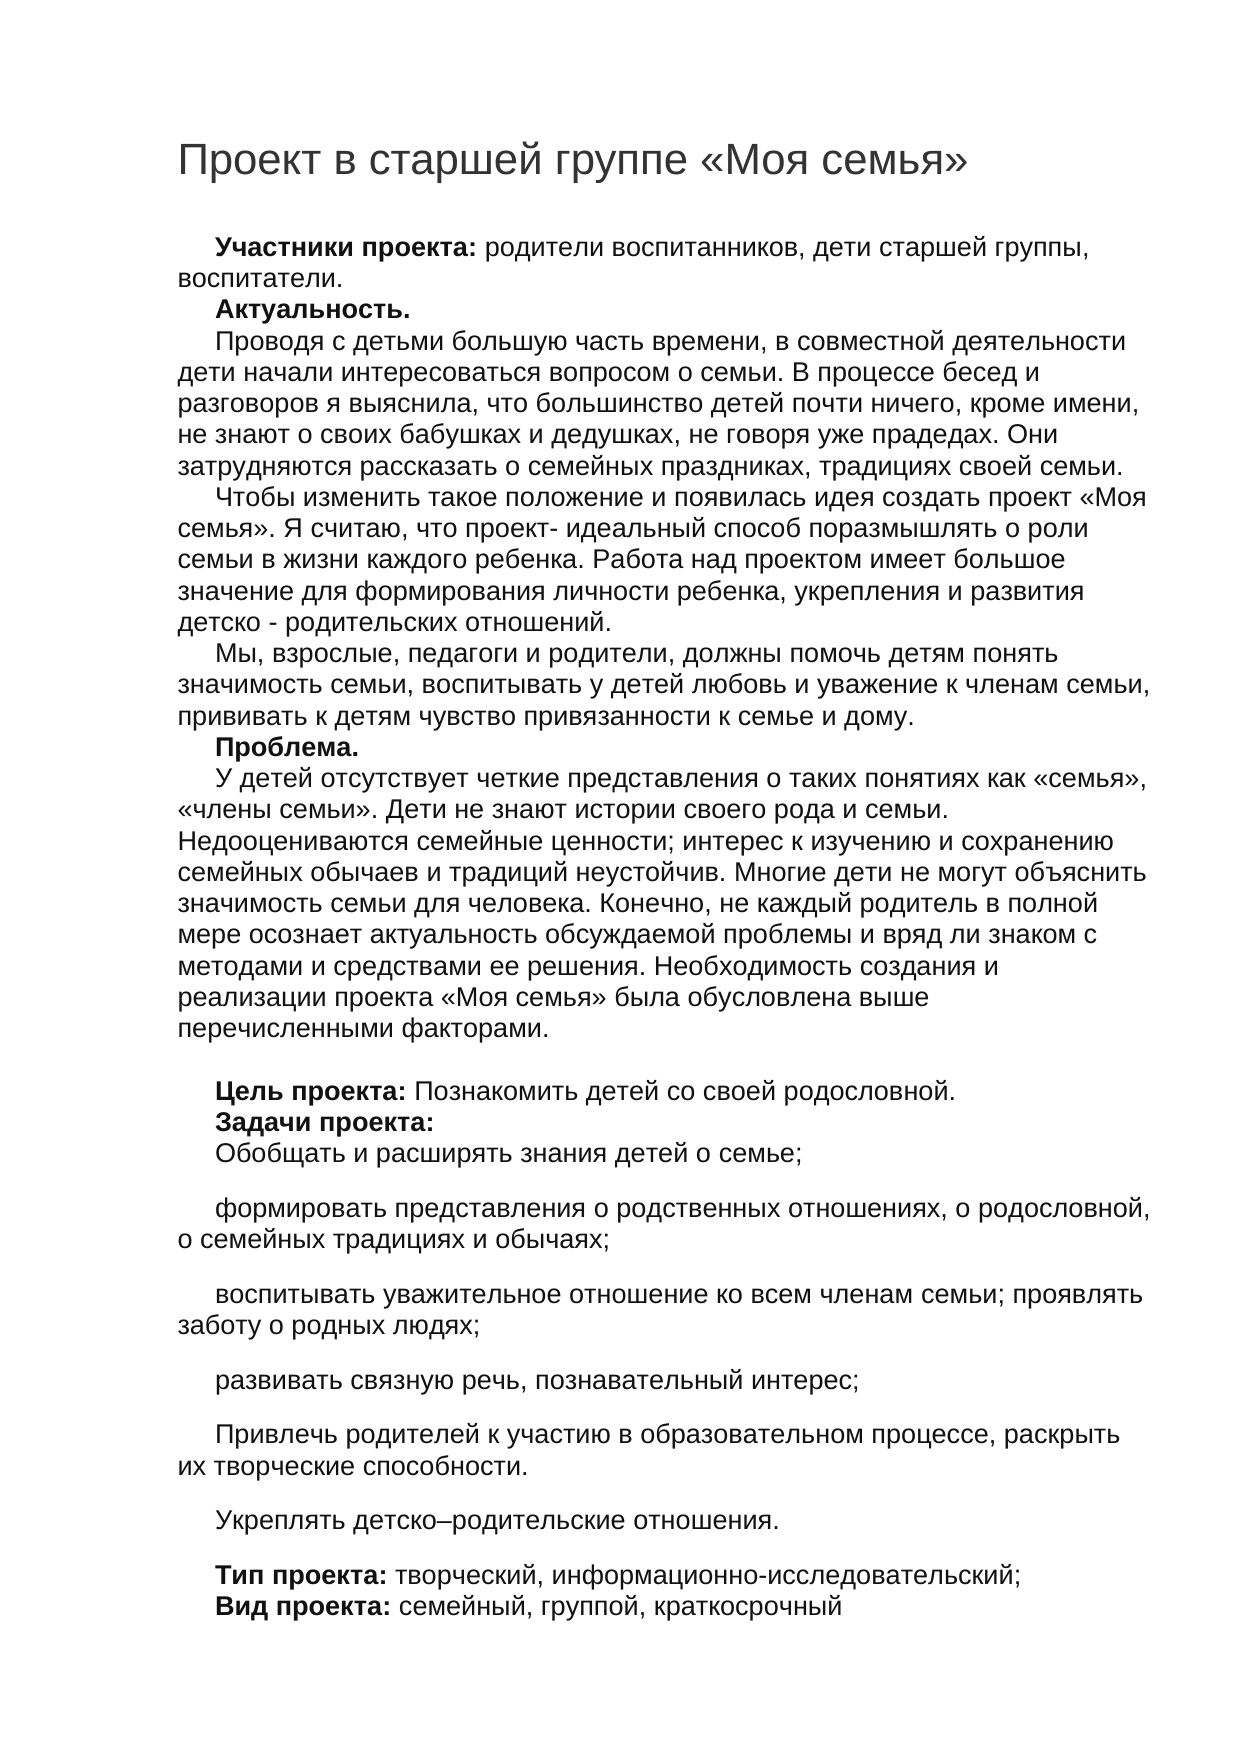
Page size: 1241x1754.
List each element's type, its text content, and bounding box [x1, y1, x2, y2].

text Проводя с детьми большую часть времени, в совместной деятельности дети начали интересоваться вопросом о семьи. В процессе бесед и разговоров я выяснила, что большинство детей почти ничего, кроме имени, не знают о своих бабушках и дедушках, не говоря уже прадедах. Они затрудняются рассказать о семейных праздниках, традициях своей семьи. [177, 325, 1152, 481]
text Вид проекта: семейный, группой, краткосрочный [177, 1590, 1152, 1622]
text Проект в старшей группе «Моя семья» [177, 134, 1152, 184]
text Чтобы изменить такое положение и появилась идея создать проект «Моя семья». Я считаю, что проект- идеальный способ поразмышлять о роли семьи в жизни каждого ребенка. Работа над проектом имеет большое значение для формирования личности ребенка, укрепления и развития детско - родительских отношений. [177, 481, 1152, 637]
text формировать представления о родственных отношениях, о родословной, о семейных традициях и обычаях; [177, 1192, 1152, 1254]
text Укреплять детско–родительские отношения. [177, 1504, 1152, 1536]
text Задачи проекта: [177, 1106, 1152, 1137]
text Проблема. [177, 731, 1152, 762]
text Актуальность. [177, 293, 1152, 325]
text Обобщать и расширять знания детей о семье; [177, 1137, 1152, 1168]
text Участники проекта: родители воспитанников, дети старшей группы, воспитатели. [177, 231, 1152, 293]
text Цель проекта: Познакомить детей со своей родословной. [177, 1075, 1152, 1106]
text воспитывать уважительное отношение ко всем членам семьи; проявлять заботу о родных людях; [177, 1278, 1152, 1340]
text Тип проекта: творческий, информационно-исследовательский; [177, 1559, 1152, 1590]
text развивать связную речь, познавательный интерес; [177, 1364, 1152, 1395]
text У детей отсутствует четкие представления о таких понятиях как «семья», «члены семьи». Дети не знают истории своего рода и семьи. Недооцениваются семейные ценности; интерес к изучению и сохранению семейных обычаев и традиций неустойчив. Многие дети не могут объяснить значимость семьи для человека. Конечно, не каждый родитель в полной мере осознает актуальность обсуждаемой проблемы и вряд ли знаком с методами и средствами ее решения. Необходимость создания и реализации проекта «Моя семья» была обусловлена выше перечисленными факторами. [177, 762, 1152, 1043]
text Мы, взрослые, педагоги и родители, должны помочь детям понять значимость семьи, воспитывать у детей любовь и уважение к членам семьи, прививать к детям чувство привязанности к семье и дому. [177, 637, 1152, 731]
text Привлечь родителей к участию в образовательном процессе, раскрыть их творческие способности. [177, 1418, 1152, 1481]
